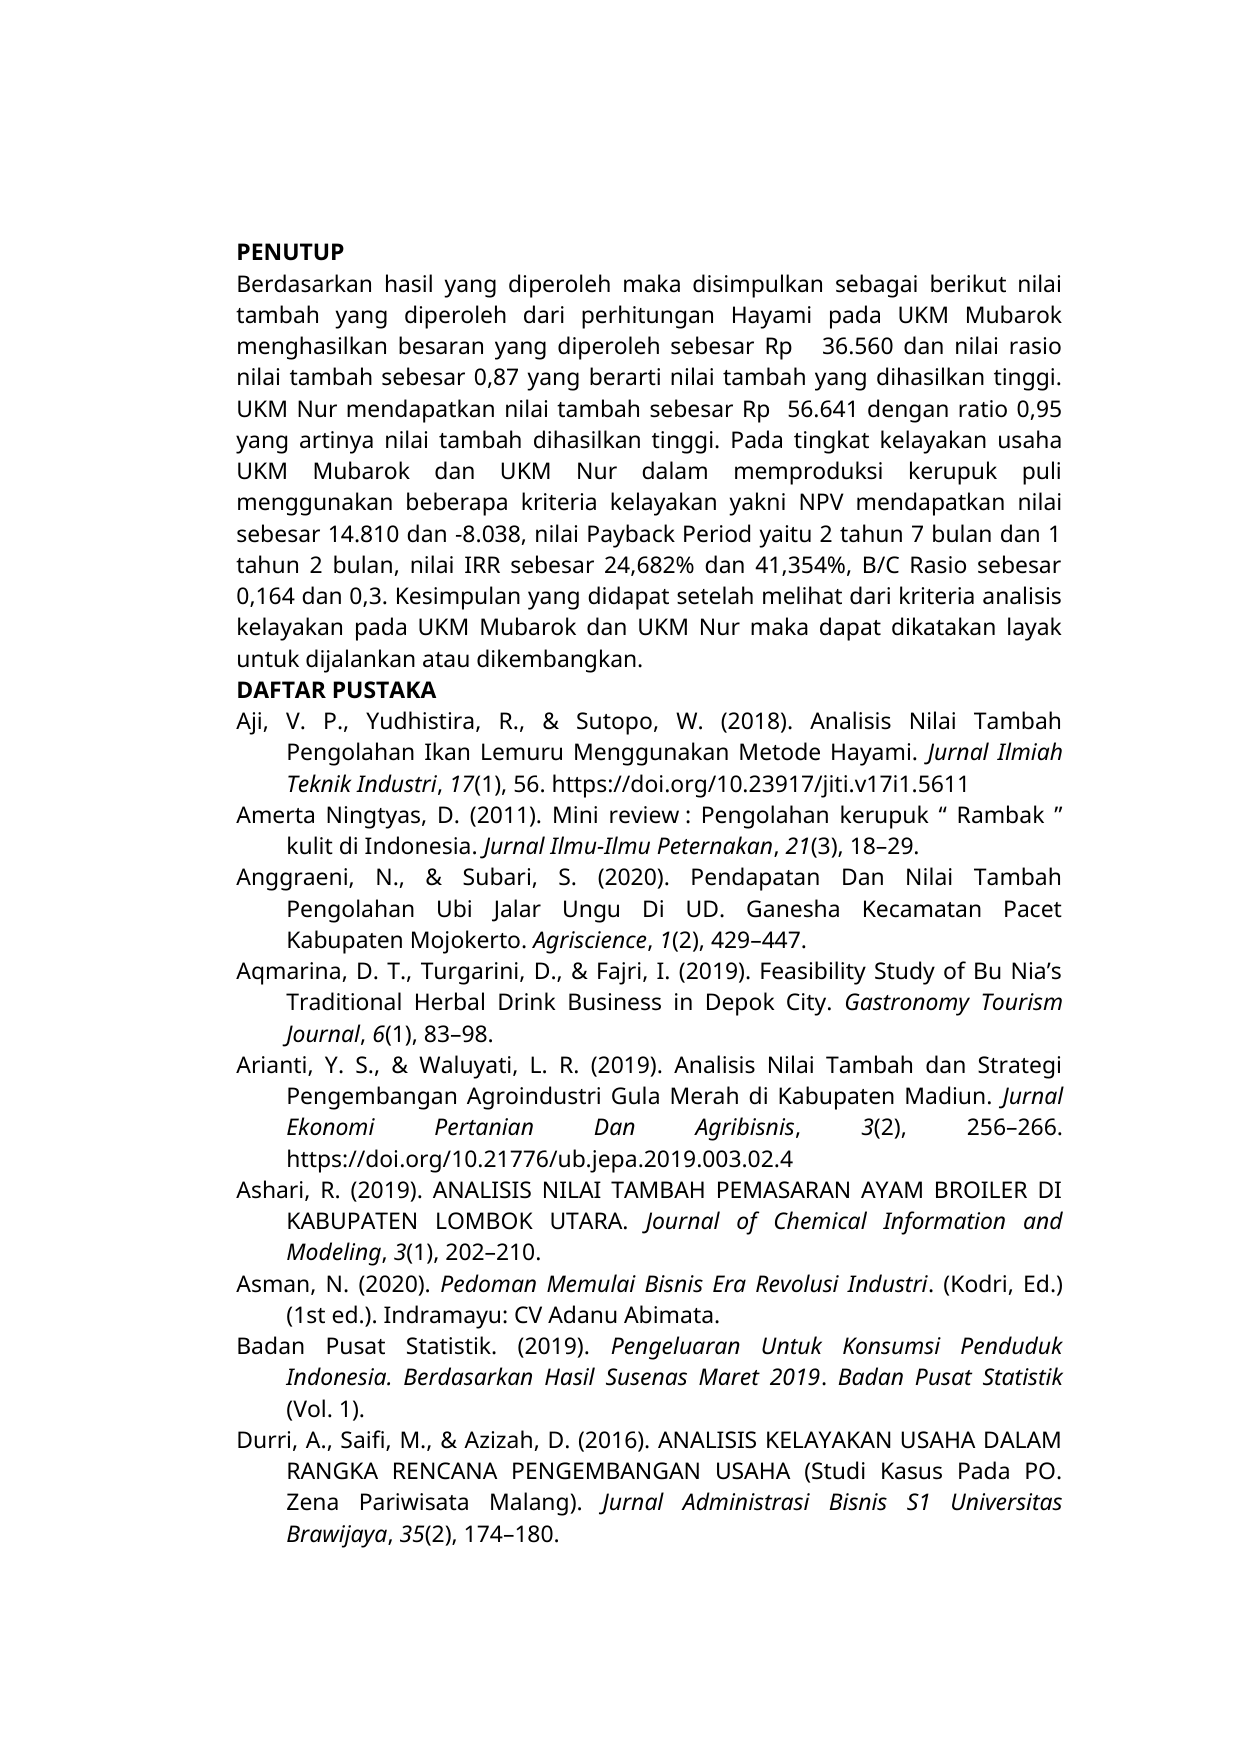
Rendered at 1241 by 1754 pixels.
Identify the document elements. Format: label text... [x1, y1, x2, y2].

text Durri, A., Saifi, M., & Azizah, D. (2016). ANALISIS KELAYAKAN USAHA DALAM RANGKA RENCANA PENGEMBANGAN USAHA (Studi Kasus Pada PO. Zena Pariwisata Malang). Jurnal Administrasi Bisnis S1 Universitas Brawijaya, 35(2), 174–180. [236, 1424, 1063, 1549]
text Aqmarina, D. T., Turgarini, D., & Fajri, I. (2019). Feasibility Study of Bu Nia’s Traditional Herbal Drink Business in Depok City. Gastronomy Tourism Journal, 6(1), 83–98. [236, 955, 1063, 1049]
text Anggraeni, N., & Subari, S. (2020). Pendapatan Dan Nilai Tambah Pengolahan Ubi Jalar Ungu Di UD. Ganesha Kecamatan Pacet Kabupaten Mojokerto. Agriscience, 1(2), 429–447. [236, 861, 1063, 955]
text Berdasarkan hasil yang diperoleh maka disimpulkan sebagai berikut nilai tambah yang diperoleh dari perhitungan Hayami pada UKM Mubarok menghasilkan besaran yang diperoleh sebesar Rp 36.560 dan nilai rasio nilai tambah sebesar 0,87 yang berarti nilai tambah yang dihasilkan tinggi. UKM Nur mendapatkan nilai tambah sebesar Rp 56.641 dengan ratio 0,95 yang artinya nilai tambah dihasilkan tinggi. Pada tingkat kelayakan usaha UKM Mubarok dan UKM Nur dalam memproduksi kerupuk puli menggunakan beberapa kriteria kelayakan yakni NPV mendapatkan nilai sebesar 14.810 dan -8.038, nilai Payback Period yaitu 2 tahun 7 bulan dan 1 tahun 2 bulan, nilai IRR sebesar 24,682% dan 41,354%, B/C Rasio sebesar 0,164 dan 0,3. Kesimpulan yang didapat setelah melihat dari kriteria analisis kelayakan pada UKM Mubarok dan UKM Nur maka dapat dikatakan layak untuk dijalankan atau dikembangkan. [236, 267, 1063, 674]
text Ashari, R. (2019). ANALISIS NILAI TAMBAH PEMASARAN AYAM BROILER DI KABUPATEN LOMBOK UTARA. Journal of Chemical Information and Modeling, 3(1), 202–210. [236, 1174, 1063, 1267]
text Aji, V. P., Yudhistira, R., & Sutopo, W. (2018). Analisis Nilai Tambah Pengolahan Ikan Lemuru Menggunakan Metode Hayami. Jurnal Ilmiah Teknik Industri, 17(1), 56. https://doi.org/10.23917/jiti.v17i1.5611 [236, 705, 1063, 799]
text DAFTAR PUSTAKA [236, 674, 1063, 705]
text Arianti, Y. S., & Waluyati, L. R. (2019). Analisis Nilai Tambah dan Strategi Pengembangan Agroindustri Gula Merah di Kabupaten Madiun. Jurnal Ekonomi Pertanian Dan Agribisnis, 3(2), 256–266. https://doi.org/10.21776/ub.jepa.2019.003.02.4 [236, 1049, 1063, 1174]
text Asman, N. (2020). Pedoman Memulai Bisnis Era Revolusi Industri. (Kodri, Ed.) (1st ed.). Indramayu: CV Adanu Abimata. [236, 1267, 1063, 1330]
text Amerta Ningtyas, D. (2011). Mini review : Pengolahan kerupuk “ Rambak ” kulit di Indonesia. Jurnal Ilmu-Ilmu Peternakan, 21(3), 18–29. [236, 799, 1063, 861]
subtitle PENUTUP [236, 236, 1063, 267]
text Badan Pusat Statistik. (2019). Pengeluaran Untuk Konsumsi Penduduk Indonesia. Berdasarkan Hasil Susenas Maret 2019. Badan Pusat Statistik (Vol. 1). [236, 1330, 1063, 1424]
